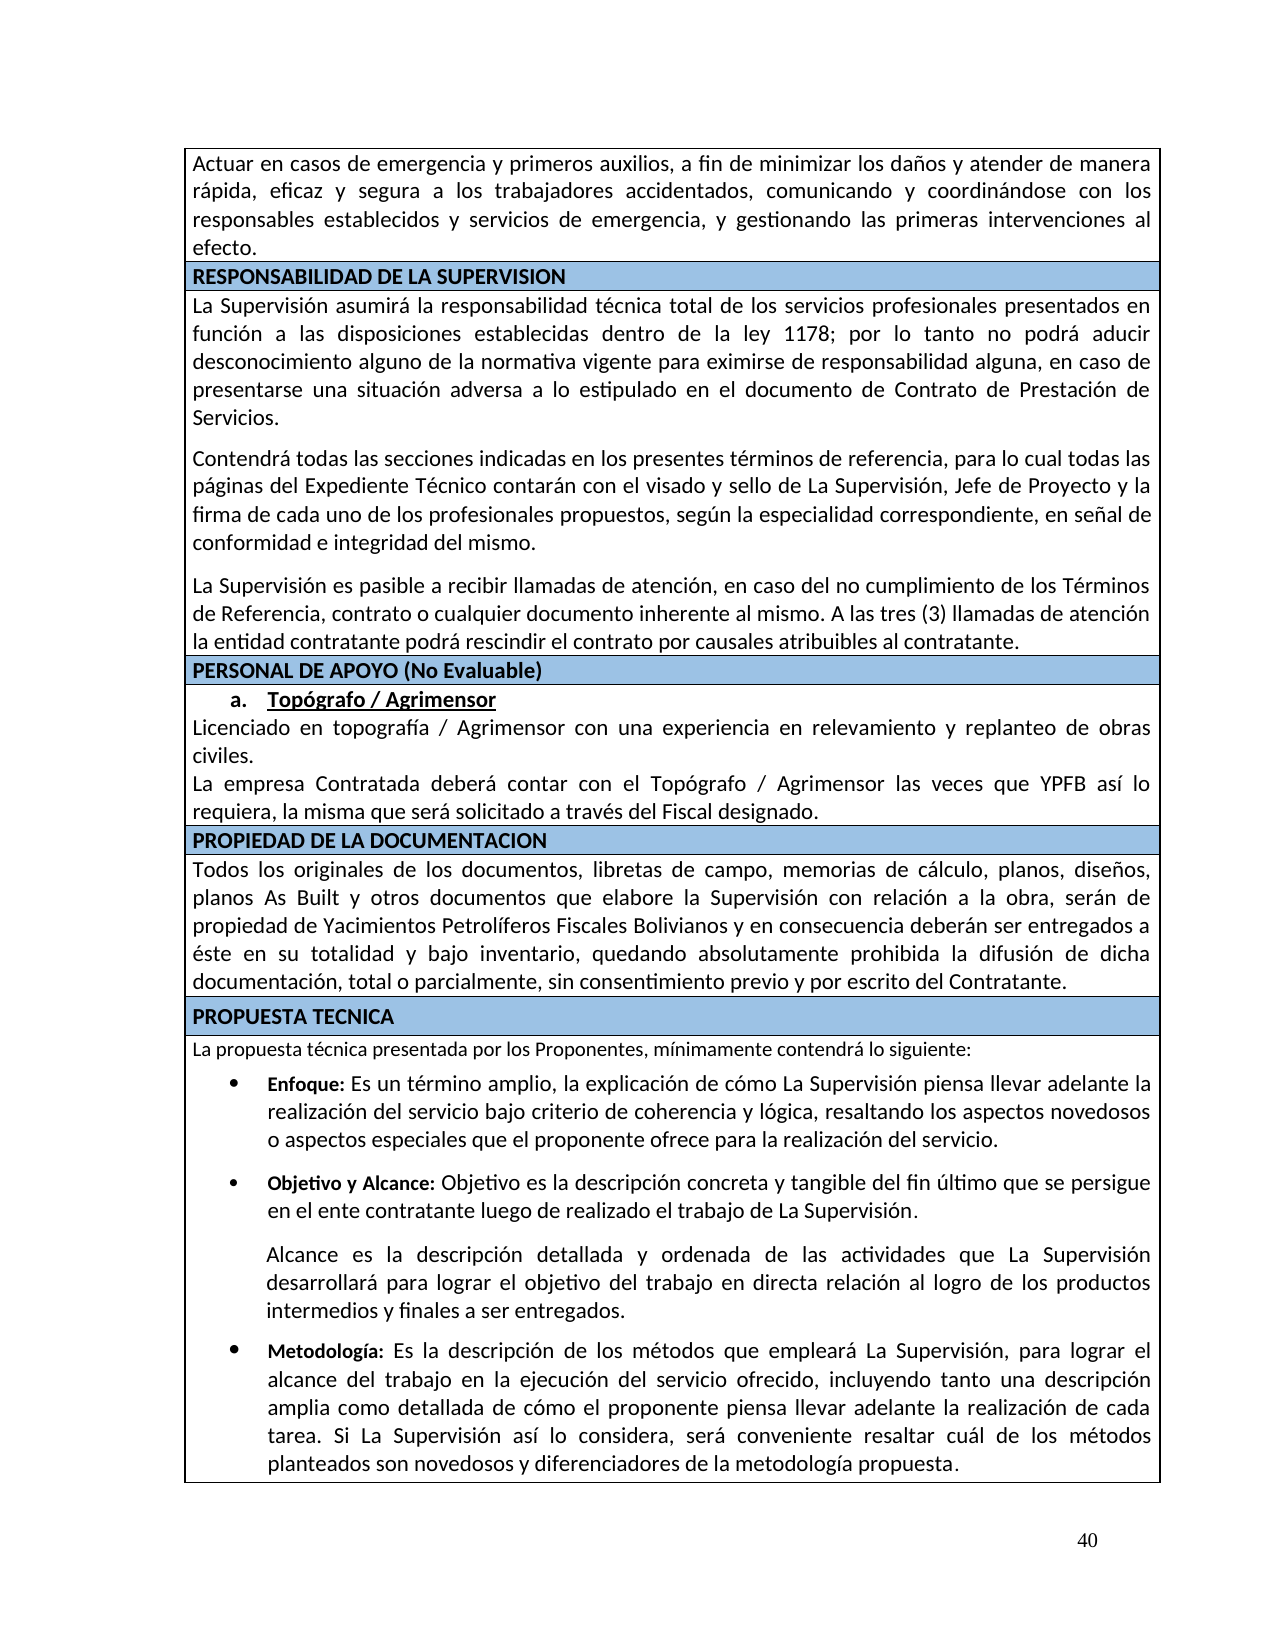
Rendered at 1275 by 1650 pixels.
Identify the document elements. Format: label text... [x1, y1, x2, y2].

table_cell PROPIEDAD DE LA DOCUMENTACION [186, 826, 1159, 854]
table_cell Todos los originales de los documentos, libretas de campo, memorias de cálculo, planos, diseños, planos As Built y otros documentos que elabore la Supervisión con relación a la obra, serán de propiedad de Yacimientos Petrolíferos Fiscales Bolivianos y en consecuencia deberán ser entregados a éste en su totalidad y bajo inventario, quedando absolutamente prohibida la difusión de dicha documentación, total o parcialmente, sin consentimiento previo y por escrito del Contratante. [186, 855, 1159, 996]
table_cell Topógrafo / Agrimensor Licenciado en topografía / Agrimensor con una experiencia en relevamiento y replanteo de obras civiles. La empresa Contratada deberá contar con el Topógrafo / Agrimensor las veces que YPFB así lo requiera, la misma que será solicitado a través del Fiscal designado. [186, 685, 1159, 825]
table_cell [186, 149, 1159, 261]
table_cell La Supervisión asumirá la responsabilidad técnica total de los servicios profesionales presentados en función a las disposiciones establecidas dentro de la ley 1178; por lo tanto no podrá aducir desconocimiento alguno de la normativa vigente para eximirse de responsabilidad alguna, en caso de presentarse una situación adversa a lo estipulado en el documento de Contrato de Prestación de Servicios. Contendrá todas las secciones indicadas en los presentes términos de referencia, para lo cual todas las páginas del Expediente Técnico contarán con el visado y sello de La Supervisión, Jefe de Proyecto y la firma de cada uno de los profesionales propuestos, según la especialidad correspondiente, en señal de conformidad e integridad del mismo. La Supervisión es pasible a recibir llamadas de atención, en caso del no cumplimiento de los Términos de Referencia, contrato o cualquier documento inherente al mismo. A las tres (3) llamadas de atención la entidad contratante podrá rescindir el contrato por causales atribuibles al contratante. [186, 291, 1159, 655]
table_cell PROPUESTA TECNICA [186, 997, 1159, 1035]
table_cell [186, 1036, 1159, 1482]
table_cell RESPONSABILIDAD DE LA SUPERVISION [186, 262, 1159, 290]
table_cell PERSONAL DE APOYO (No Evaluable) [186, 656, 1159, 684]
